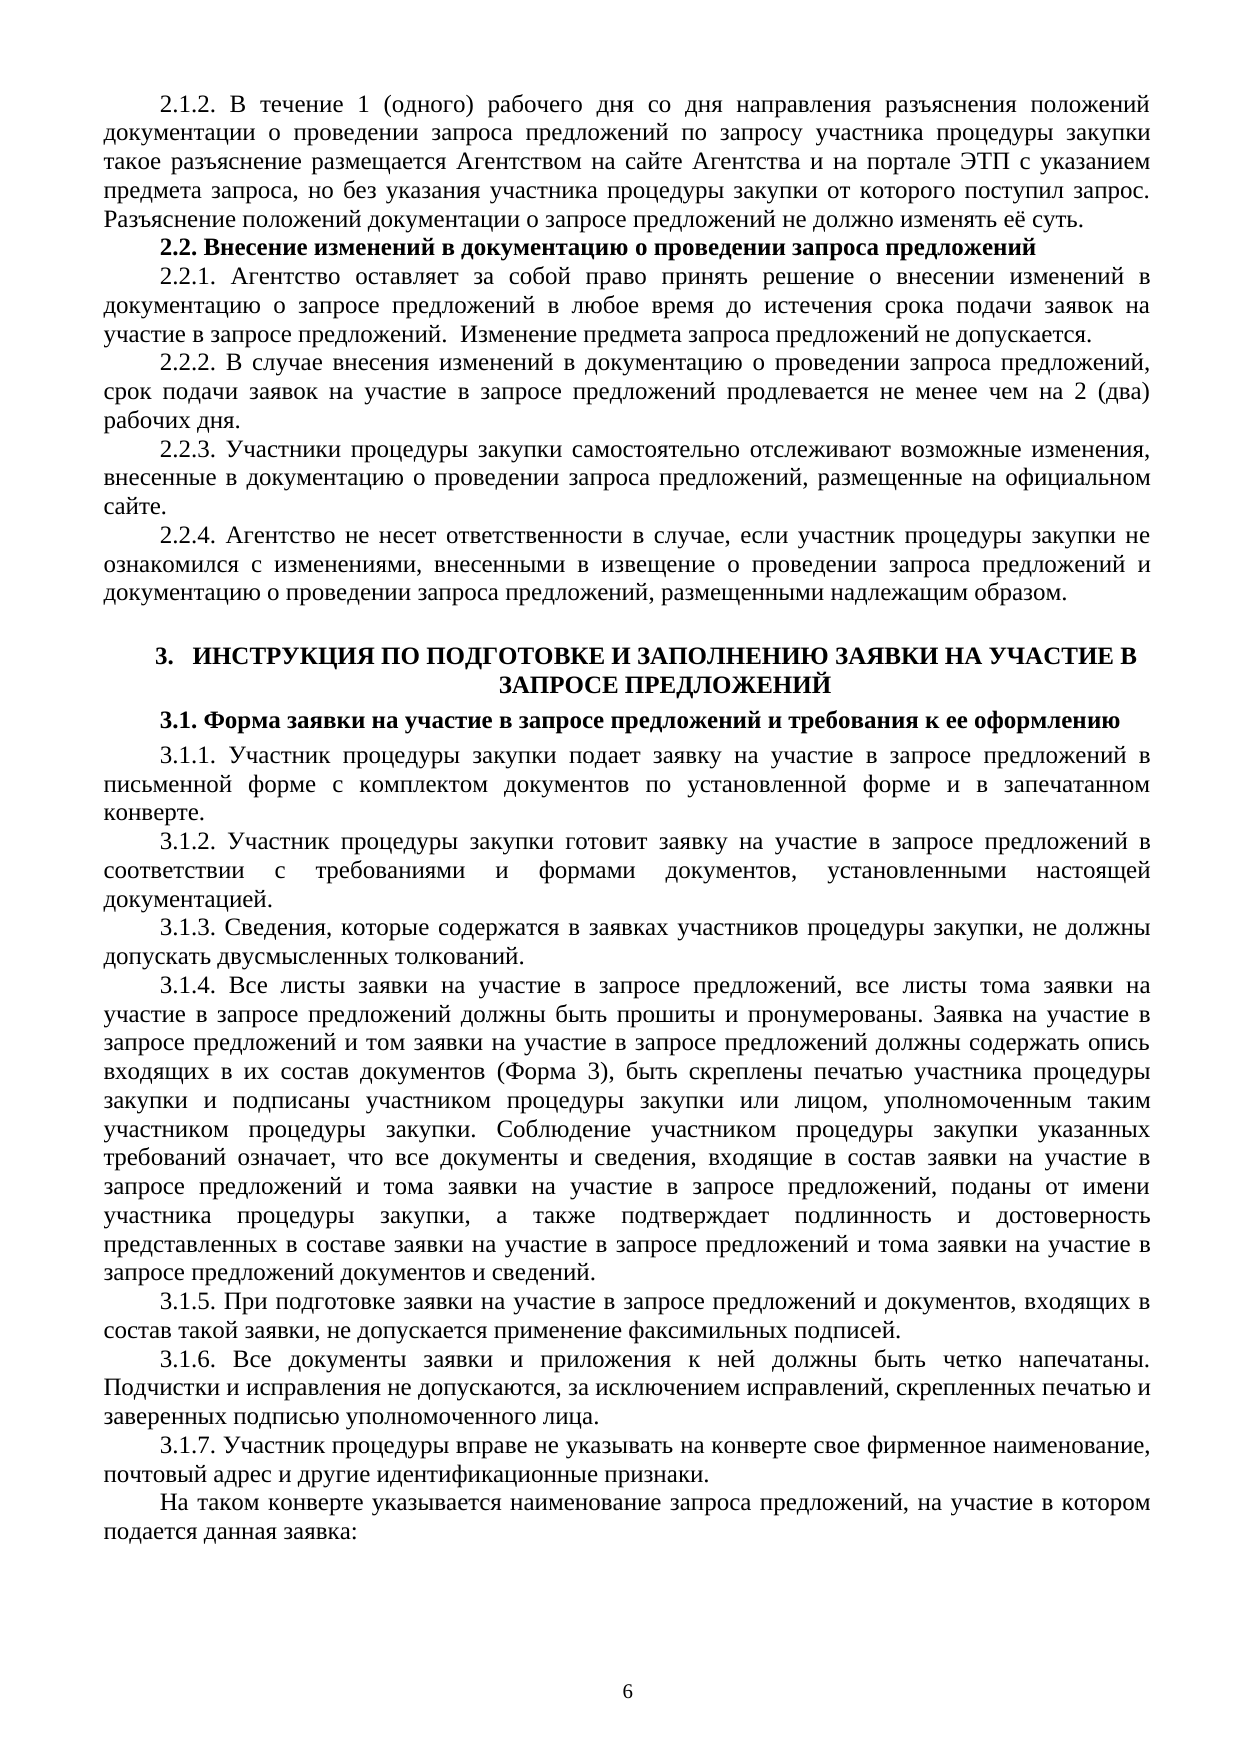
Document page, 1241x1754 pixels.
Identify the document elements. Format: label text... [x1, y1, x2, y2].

text На таком конверте указывается наименование запроса предложений, на участие в котором подается данная заявка: [103, 1487, 1152, 1545]
subtitle ИНСТРУКЦИЯ ПО ПОДГОТОВКЕ И ЗАПОЛНЕНИЮ ЗАЯВКИ НА УЧАСТИЕ В ЗАПРОСЕ ПРЕДЛОЖЕНИЙ [141, 641, 1152, 699]
subtitle 3.1. Форма заявки на участие в запросе предложений и требования к ее оформлению [103, 705, 1152, 734]
text 3.1.6. Все документы заявки и приложения к ней должны быть четко напечатаны. Подчистки и исправления не допускаются, за исключением исправлений, скрепленных печатью и заверенных подписью уполномоченного лица. [103, 1344, 1152, 1430]
text 2.2.2. В случае внесения изменений в документацию о проведении запроса предложений, срок подачи заявок на участие в запросе предложений продлевается не менее чем на 2 (два) рабочих дня. [103, 347, 1152, 434]
text 3.1.2. Участник процедуры закупки готовит заявку на участие в запросе предложений в соответствии с требованиями и формами документов, установленными настоящей документацией. [103, 826, 1152, 912]
text 3.1.7. Участник процедуры вправе не указывать на конверте свое фирменное наименование, почтовый адрес и другие идентификационные признаки. [103, 1430, 1152, 1487]
text 3.1.3. Сведения, которые содержатся в заявках участников процедуры закупки, не должны допускать двусмысленных толкований. [103, 912, 1152, 970]
text 2.2.1. Агентство оставляет за собой право принять решение о внесении изменений в документацию о запросе предложений в любое время до истечения срока подачи заявок на участие в запросе предложений. Изменение предмета запроса предложений не допускается. [103, 261, 1152, 347]
text 2.1.2. В течение 1 (одного) рабочего дня со дня направления разъяснения положений документации о проведении запроса предложений по запросу участника процедуры закупки такое разъяснение размещается Агентством на сайте Агентства и на портале ЭТП с указанием предмета запроса, но без указания участника процедуры закупки от которого поступил запрос. Разъяснение положений документации о запросе предложений не должно изменять её суть. [103, 89, 1152, 232]
subtitle 2.2. Внесение изменений в документацию о проведении запроса предложений [103, 232, 1152, 261]
text 3.1.5. При подготовке заявки на участие в запросе предложений и документов, входящих в состав такой заявки, не допускается применение факсимильных подписей. [103, 1286, 1152, 1344]
text 2.2.3. Участники процедуры закупки самостоятельно отслеживают возможные изменения, внесенные в документацию о проведении запроса предложений, размещенные на официальном сайте. [103, 434, 1152, 520]
text 3.1.4. Все листы заявки на участие в запросе предложений, все листы тома заявки на участие в запросе предложений должны быть прошиты и пронумерованы. Заявка на участие в запросе предложений и том заявки на участие в запросе предложений должны содержать опись входящих в их состав документов (Форма 3), быть скреплены печатью участника процедуры закупки и подписаны участником процедуры закупки или лицом, уполномоченным таким участником процедуры закупки. Соблюдение участником процедуры закупки указанных требований означает, что все документы и сведения, входящие в состав заявки на участие в запросе предложений и тома заявки на участие в запросе предложений, поданы от имени участника процедуры закупки, а также подтверждает подлинность и достоверность представленных в составе заявки на участие в запросе предложений и тома заявки на участие в запросе предложений документов и сведений. [103, 970, 1152, 1286]
text 2.2.4. Агентство не несет ответственности в случае, если участник процедуры закупки не ознакомился с изменениями, внесенными в извещение о проведении запроса предложений и документацию о проведении запроса предложений, размещенными надлежащим образом. [103, 520, 1152, 606]
text 3.1.1. Участник процедуры закупки подает заявку на участие в запросе предложений в письменной форме с комплектом документов по установленной форме и в запечатанном конверте. [103, 740, 1152, 826]
